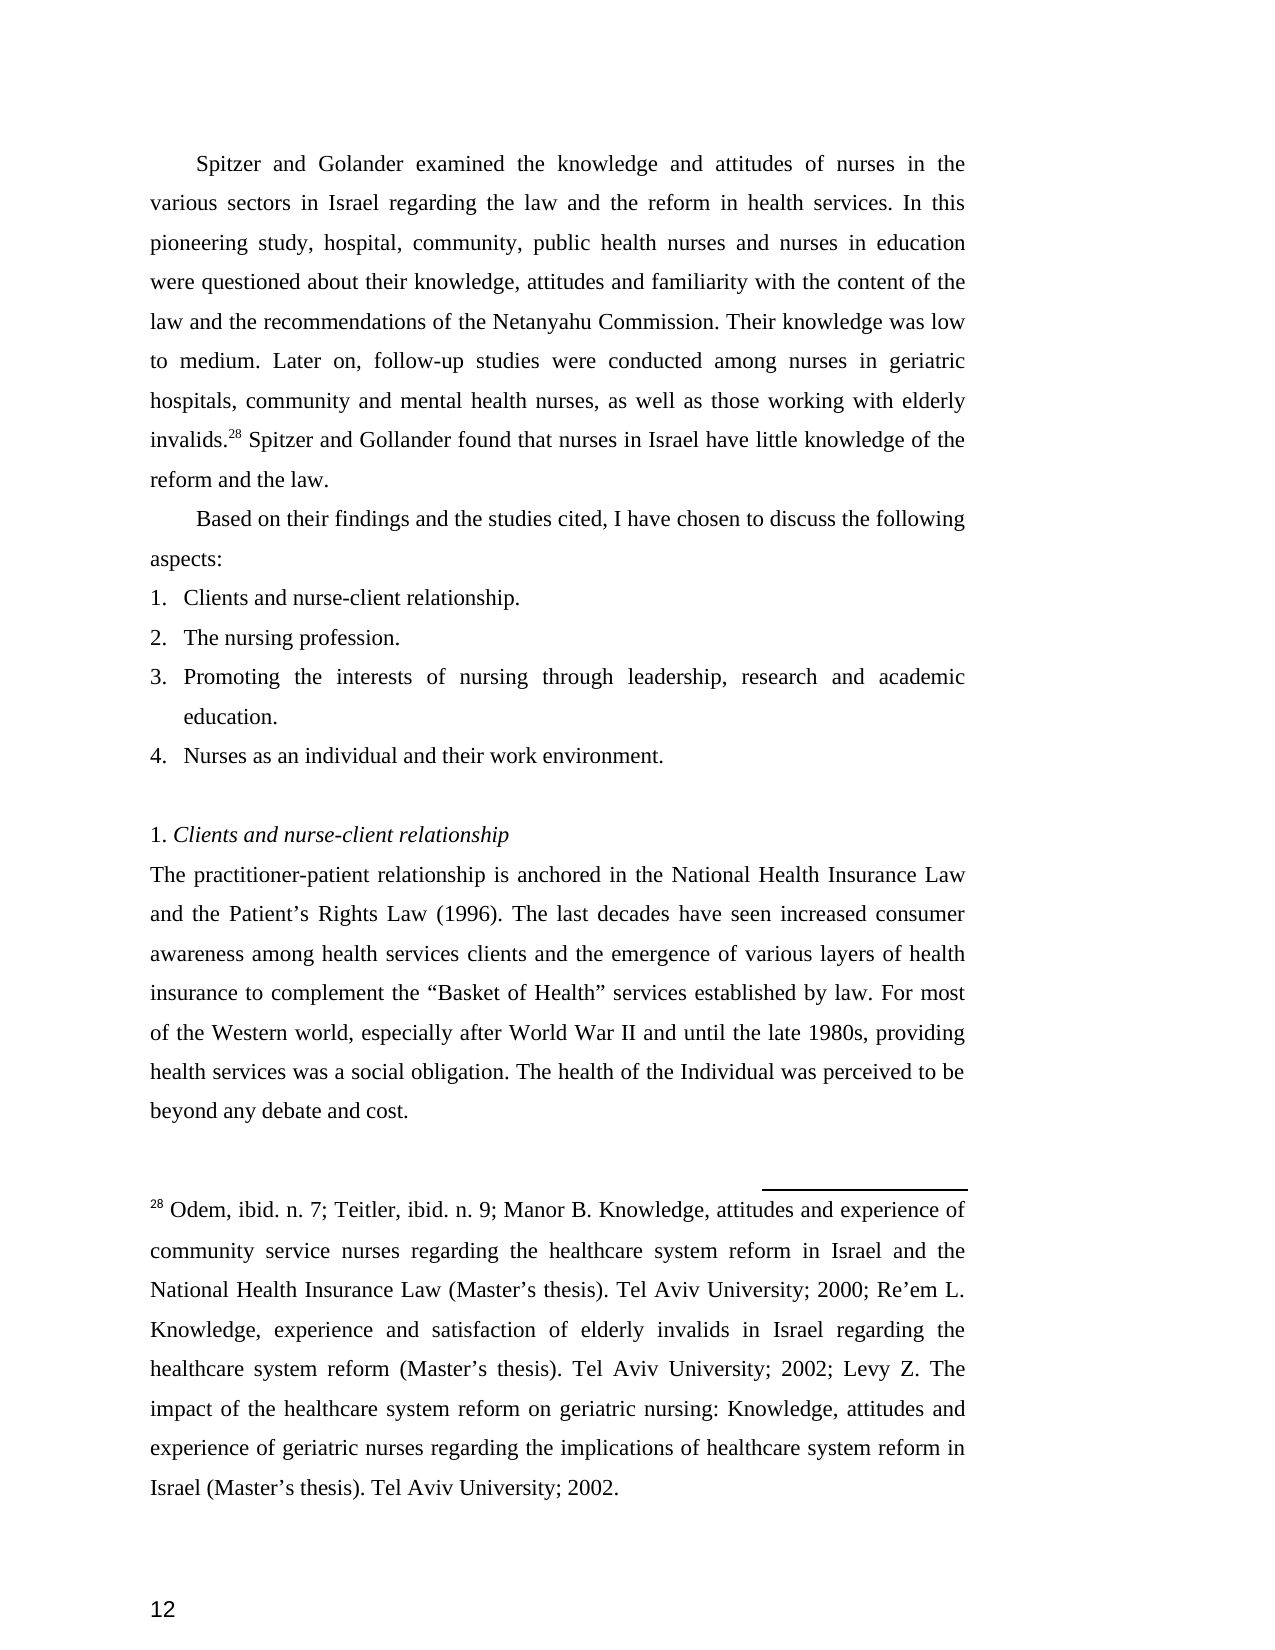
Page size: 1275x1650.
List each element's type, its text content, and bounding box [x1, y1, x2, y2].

text Based on their findings and the studies cited, I have chosen to discuss the following aspects: [150, 505, 967, 571]
text The practitioner-patient relationship is anchored in the National Health Insurance Law and the Patient’s Rights Law (1996). The last decades have seen increased consumer awareness among health services clients and the emergence of various layers of health insurance to complement the “Basket of Health” services established by law. For most of the Western world, especially after World War II and until the late 1980s, providing health services was a social obligation. The health of the Individual was perceived to be beyond any debate and cost. [150, 861, 967, 1124]
text 2. The nursing profession. [150, 624, 967, 650]
text 3. Promoting the interests of nursing through leadership, research and academic education. [150, 663, 967, 729]
text Spitzer and Golander examined the knowledge and attitudes of nurses in the various sectors in Israel regarding the law and the reform in health services. In this pioneering study, hospital, community, public health nurses and nurses in education were questioned about their knowledge, attitudes and familiarity with the content of the law and the recommendations of the Netanyahu Commission. Their knowledge was low to medium. Later on, follow-up studies were conducted among nurses in geriatric hospitals, community and mental health nurses, as well as those working with elderly invalids. Spitzer and Gollander found that nurses in Israel have little knowledge of the reform and the law. [150, 150, 967, 492]
text 4. Nurses as an individual and their work environment. [150, 742, 967, 768]
text 1. Clients and nurse-client relationship. [150, 584, 967, 611]
text 1. Clients and nurse-client relationship [150, 821, 967, 847]
